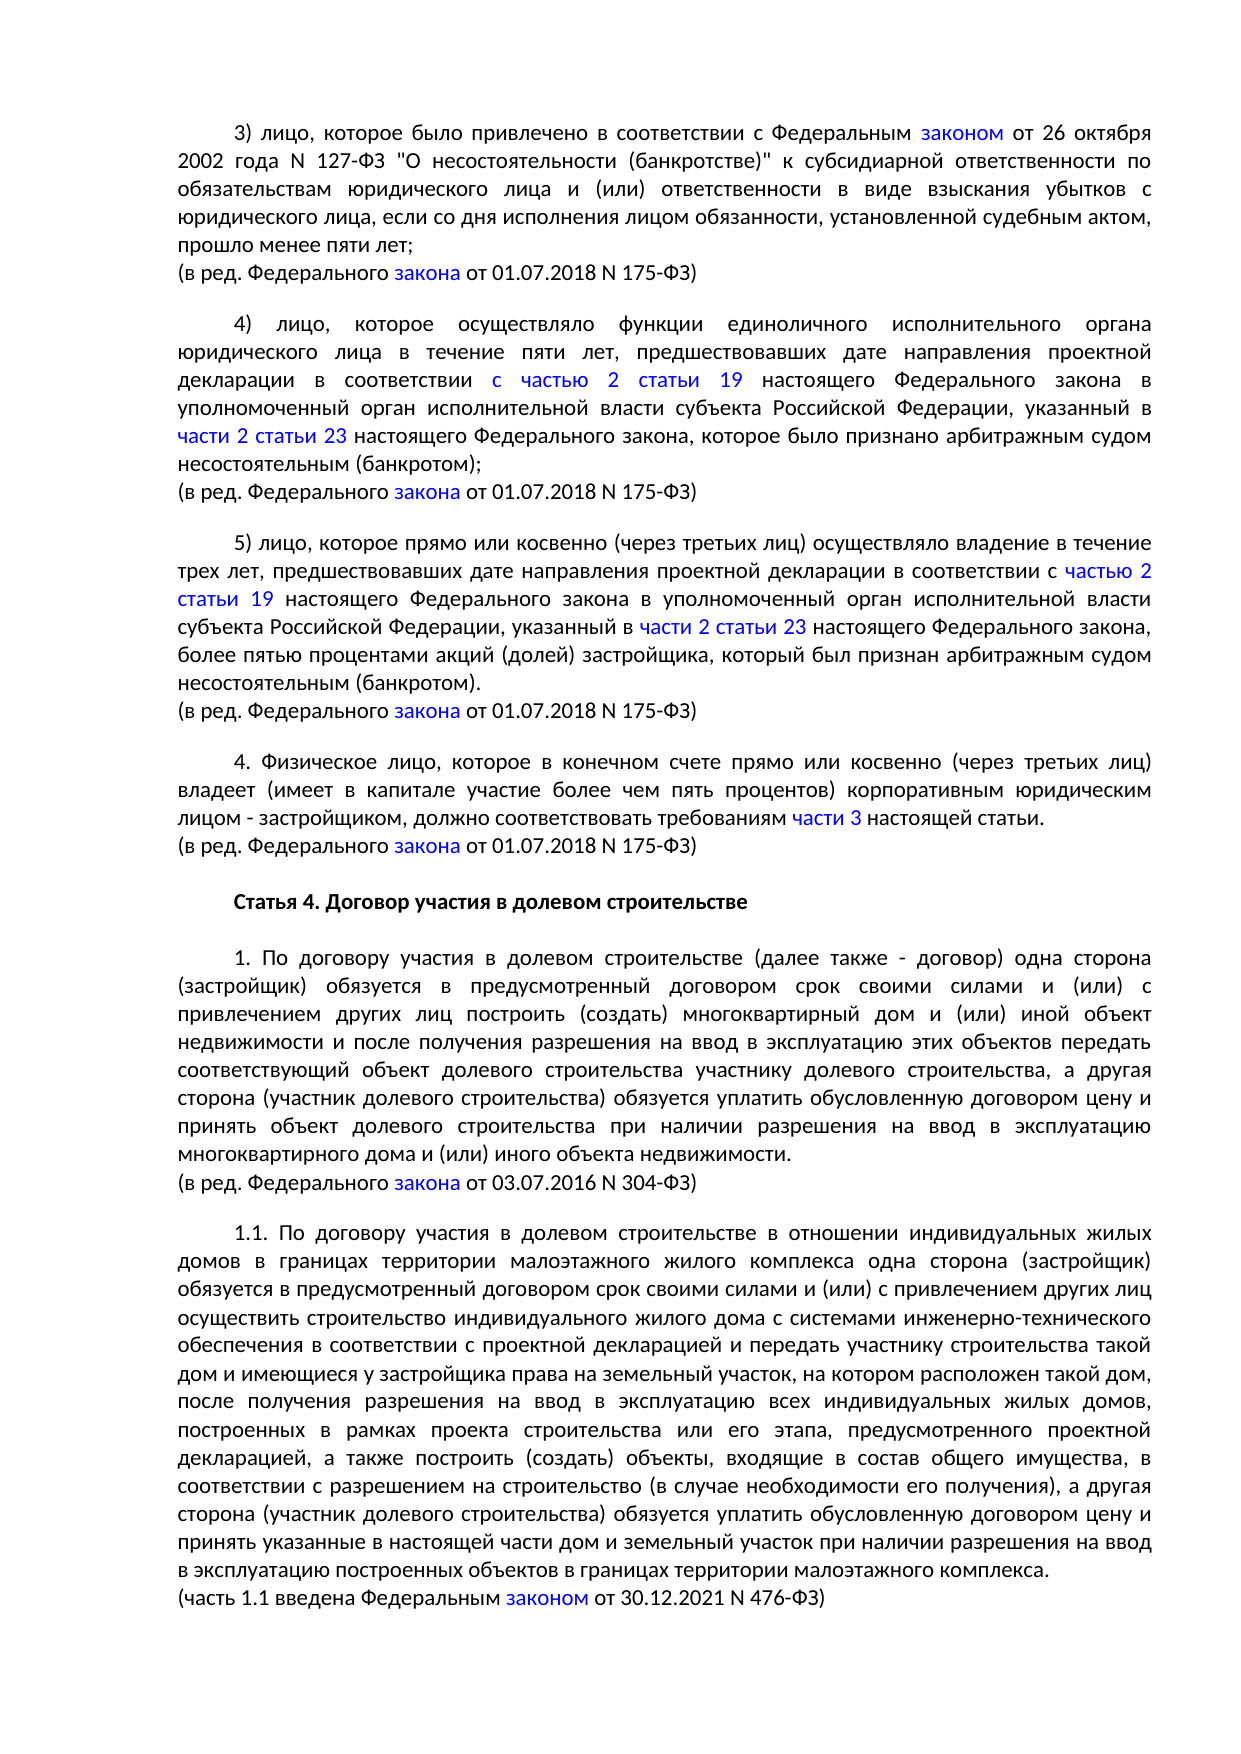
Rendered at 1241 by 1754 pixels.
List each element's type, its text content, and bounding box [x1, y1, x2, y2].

title Статья 4. Договор участия в долевом строительстве [177, 887, 1152, 915]
text 1.1. По договору участия в долевом строительстве в отношении индивидуальных жилых домов в границах территории малоэтажного жилого комплекса одна сторона (застройщик) обязуется в предусмотренный договором срок своими силами и (или) с привлечением других лиц осуществить строительство индивидуального жилого дома с системами инженерно-технического обеспечения в соответствии с проектной декларацией и передать участнику строительства такой дом и имеющиеся у застройщика права на земельный участок, на котором расположен такой дом, после получения разрешения на ввод в эксплуатацию всех индивидуальных жилых домов, построенных в рамках проекта строительства или его этапа, предусмотренного проектной декларацией, а также построить (создать) объекты, входящие в состав общего имущества, в соответствии с разрешением на строительство (в случае необходимости его получения), а другая сторона (участник долевого строительства) обязуется уплатить обусловленную договором цену и принять указанные в настоящей части дом и земельный участок при наличии разрешения на ввод в эксплуатацию построенных объектов в границах территории малоэтажного комплекса. [177, 1218, 1152, 1583]
text (в ред. Федерального закона от 01.07.2018 N 175-ФЗ) [177, 258, 1152, 286]
text 4. Физическое лицо, которое в конечном счете прямо или косвенно (через третьих лиц) владеет (имеет в капитале участие более чем пять процентов) корпоративным юридическим лицом - застройщиком, должно соответствовать требованиям части 3 настоящей статьи. [177, 747, 1152, 831]
text (в ред. Федерального закона от 01.07.2018 N 175-ФЗ) [177, 477, 1152, 505]
text (часть 1.1 введена Федеральным законом от 30.12.2021 N 476-ФЗ) [177, 1583, 1152, 1611]
text 5) лицо, которое прямо или косвенно (через третьих лиц) осуществляло владение в течение трех лет, предшествовавших дате направления проектной декларации в соответствии с частью 2 статьи 19 настоящего Федерального закона в уполномоченный орган исполнительной власти субъекта Российской Федерации, указанный в части 2 статьи 23 настоящего Федерального закона, более пятью процентами акций (долей) застройщика, который был признан арбитражным судом несостоятельным (банкротом). [177, 528, 1152, 696]
text (в ред. Федерального закона от 01.07.2018 N 175-ФЗ) [177, 831, 1152, 859]
text 1. По договору участия в долевом строительстве (далее также - договор) одна сторона (застройщик) обязуется в предусмотренный договором срок своими силами и (или) с привлечением других лиц построить (создать) многоквартирный дом и (или) иной объект недвижимости и после получения разрешения на ввод в эксплуатацию этих объектов передать соответствующий объект долевого строительства участнику долевого строительства, а другая сторона (участник долевого строительства) обязуется уплатить обусловленную договором цену и принять объект долевого строительства при наличии разрешения на ввод в эксплуатацию многоквартирного дома и (или) иного объекта недвижимости. [177, 943, 1152, 1168]
text (в ред. Федерального закона от 01.07.2018 N 175-ФЗ) [177, 696, 1152, 724]
text (в ред. Федерального закона от 03.07.2016 N 304-ФЗ) [177, 1168, 1152, 1196]
text 3) лицо, которое было привлечено в соответствии с Федеральным законом от 26 октября 2002 года N 127-ФЗ "О несостоятельности (банкротстве)" к субсидиарной ответственности по обязательствам юридического лица и (или) ответственности в виде взыскания убытков с юридического лица, если со дня исполнения лицом обязанности, установленной судебным актом, прошло менее пяти лет; [177, 118, 1152, 258]
text 4) лицо, которое осуществляло функции единоличного исполнительного органа юридического лица в течение пяти лет, предшествовавших дате направления проектной декларации в соответствии с частью 2 статьи 19 настоящего Федерального закона в уполномоченный орган исполнительной власти субъекта Российской Федерации, указанный в части 2 статьи 23 настоящего Федерального закона, которое было признано арбитражным судом несостоятельным (банкротом); [177, 309, 1152, 477]
